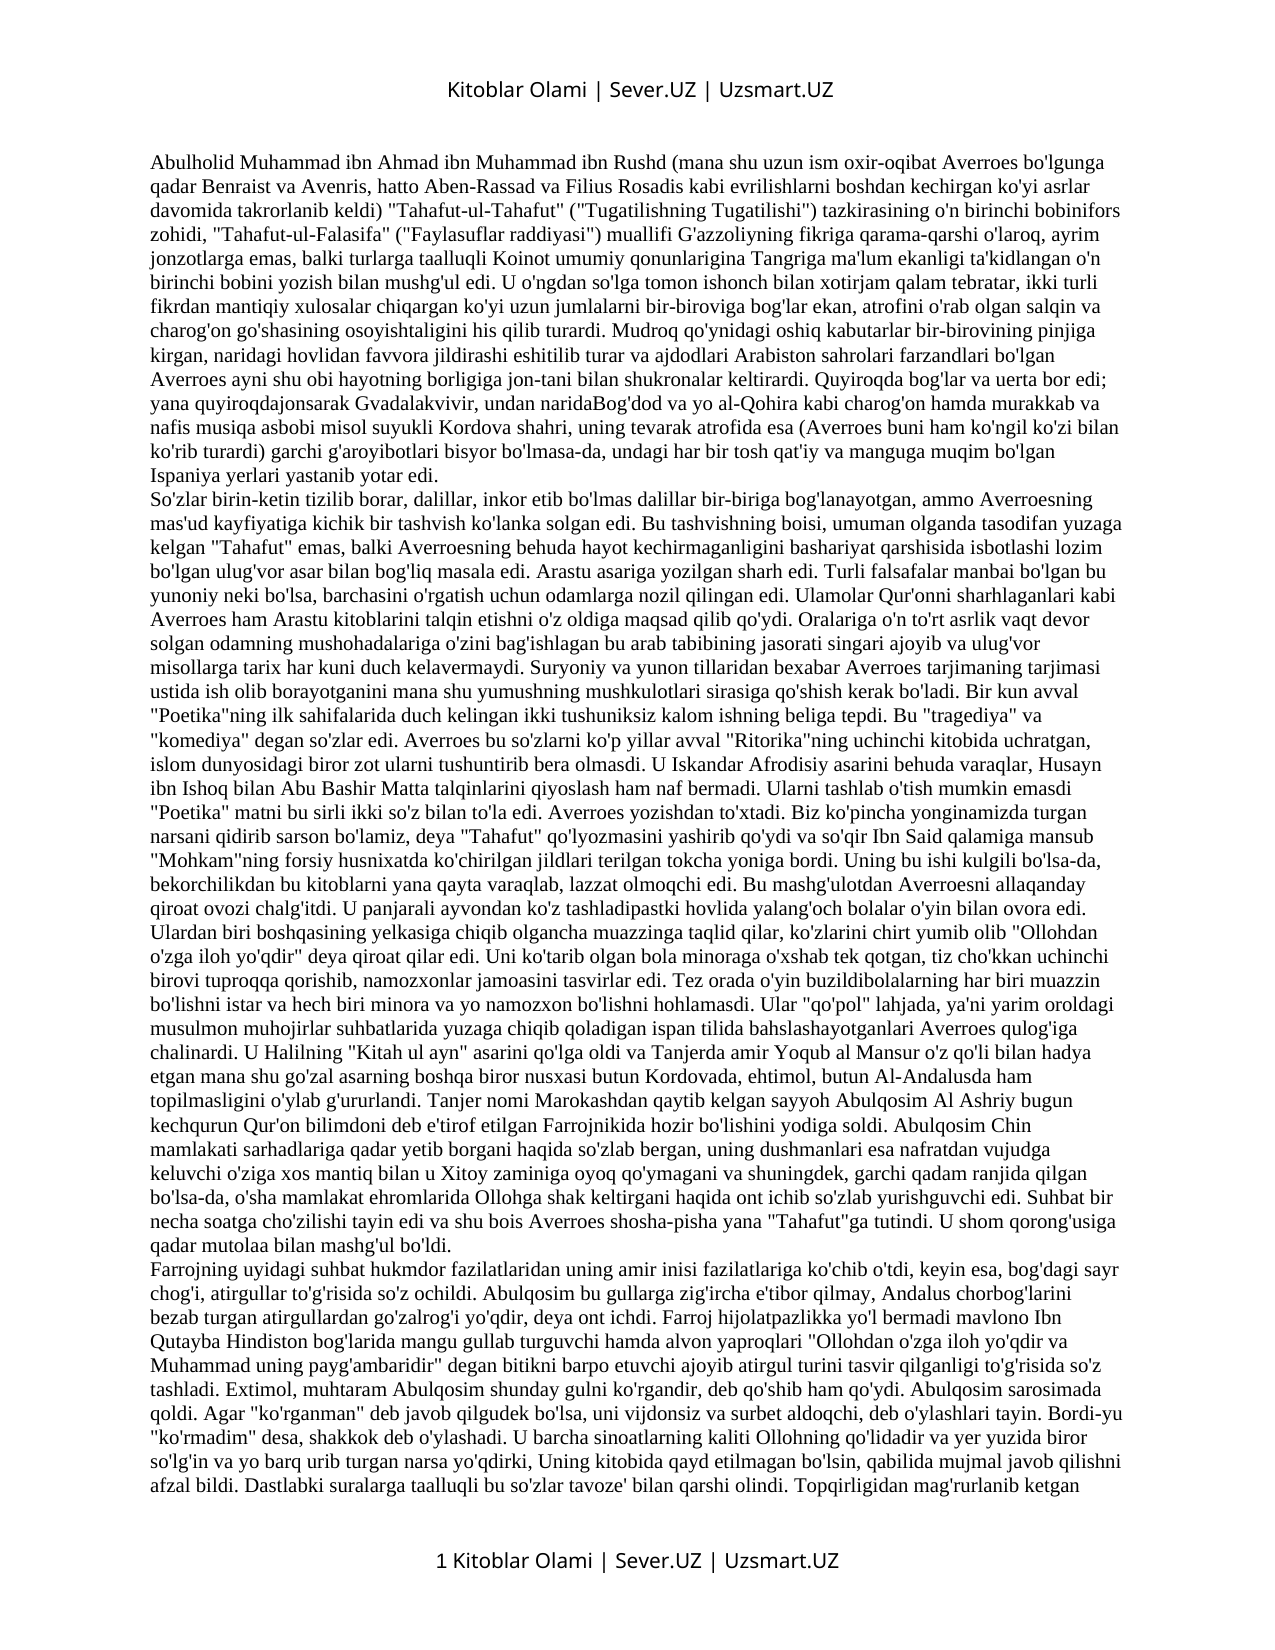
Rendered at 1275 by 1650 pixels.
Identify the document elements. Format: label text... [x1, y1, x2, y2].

text Abulholid Muhammad ibn Ahmad ibn Muhammad ibn Rushd (mana shu uzun ism oxir-oqibat Averroes bo'lgunga qadar Benraist va Avenris, hatto Aben-Rassad va Filius Rosadis kabi evrilishlarni boshdan kechirgan ko'yi asrlar davomida takrorlanib keldi) "Tahafut-ul-Tahafut" ("Tugatilishning Tugatilishi") tazkirasining o'n birinchi bobinifors zohidi, "Tahafut-ul-Falasifa" ("Faylasuflar raddiyasi") muallifi G'azzoliyning fikriga qarama-qarshi o'laroq, ayrim jonzotlarga emas, balki turlarga taalluqli Koinot umumiy qonunlarigina Tangriga ma'lum ekanligi ta'kidlangan o'n birinchi bobini yozish bilan mushg'ul edi. U o'ngdan so'lga tomon ishonch bilan xotirjam qalam tebratar, ikki turli fikrdan mantiqiy xulosalar chiqargan ko'yi uzun jumlalarni bir-biroviga bog'lar ekan, atrofini o'rab olgan salqin va charog'on go'shasining osoyishtaligini his qilib turardi. Mudroq qo'ynidagi oshiq kabutarlar bir-birovining pinjiga kirgan, naridagi hovlidan favvora jildirashi eshitilib turar va ajdodlari Arabiston sahrolari farzandlari bo'lgan Averroes ayni shu obi hayotning borligiga jon-tani bilan shukronalar keltirardi. Quyiroqda bog'lar va uerta bor edi; yana quyiroqdajonsarak Gvadalakvivir, undan naridaBog'dod va yo al-Qohira kabi charog'on hamda murakkab va nafis musiqa asbobi misol suyukli Kordova shahri, uning tevarak atrofida esa (Averroes buni ham ko'ngil ko'zi bilan ko'rib turardi) garchi g'aroyibotlari bisyor bo'lmasa-da, undagi har bir tosh qat'iy va manguga muqim bo'lgan Ispaniya yerlari yastanib yotar edi. [150, 150, 1125, 487]
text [150, 1257, 1125, 1497]
text So'zlar birin-ketin tizilib borar, dalillar, inkor etib bo'lmas dalillar bir-biriga bog'lanayotgan, ammo Averroesning mas'ud kayfiyatiga kichik bir tashvish ko'lanka solgan edi. Bu tashvishning boisi, umuman olganda tasodifan yuzaga kelgan "Tahafut" emas, balki Averroesning behuda hayot kechirmaganligini bashariyat qarshisida isbotlashi lozim bo'lgan ulug'vor asar bilan bog'liq masala edi. Arastu asariga yozilgan sharh edi. Turli falsafalar manbai bo'lgan bu yunoniy neki bo'lsa, barchasini o'rgatish uchun odamlarga nozil qilingan edi. Ulamolar Qur'onni sharhlaganlari kabi Averroes ham Arastu kitoblarini talqin etishni o'z oldiga maqsad qilib qo'ydi. Oralariga o'n to'rt asrlik vaqt devor solgan odamning mushohadalariga o'zini bag'ishlagan bu arab tabibining jasorati singari ajoyib va ulug'vor misollarga tarix har kuni duch kelavermaydi. Suryoniy va yunon tillaridan bexabar Averroes tarjimaning tarjimasi ustida ish olib borayotganini mana shu yumushning mushkulotlari sirasiga qo'shish kerak bo'ladi. Bir kun avval "Poetika"ning ilk sahifalarida duch kelingan ikki tushuniksiz kalom ishning beliga tepdi. Bu "tragediya" va "komediya" degan so'zlar edi. Averroes bu so'zlarni ko'p yillar avval "Ritorika"ning uchinchi kitobida uchratgan, islom dunyosidagi biror zot ularni tushuntirib bera olmasdi. U Iskandar Afrodisiy asarini behuda varaqlar, Husayn ibn Ishoq bilan Abu Bashir Matta talqinlarini qiyoslash ham naf bermadi. Ularni tashlab o'tish mumkin emasdi "Poetika" matni bu sirli ikki so'z bilan to'la edi. Averroes yozishdan to'xtadi. Biz ko'pincha yonginamizda turgan narsani qidirib sarson bo'lamiz, deya "Tahafut" qo'lyozmasini yashirib qo'ydi va so'qir Ibn Said qalamiga mansub "Mohkam"ning forsiy husnixatda ko'chirilgan jildlari terilgan tokcha yoniga bordi. Uning bu ishi kulgili bo'lsa-da, bekorchilikdan bu kitoblarni yana qayta varaqlab, lazzat olmoqchi edi. Bu mashg'ulotdan Averroesni allaqanday qiroat ovozi chalg'itdi. U panjarali ayvondan ko'z tashladipastki hovlida yalang'och bolalar o'yin bilan ovora edi. Ulardan biri boshqasining yelkasiga chiqib olgancha muazzinga taqlid qilar, ko'zlarini chirt yumib olib "Ollohdan o'zga iloh yo'qdir" deya qiroat qilar edi. Uni ko'tarib olgan bola minoraga o'xshab tek qotgan, tiz cho'kkan uchinchi birovi tuproqqa qorishib, namozxonlar jamoasini tasvirlar edi. Tez orada o'yin buzildibolalarning har biri muazzin bo'lishni istar va hech biri minora va yo namozxon bo'lishni hohlamasdi. Ular "qo'pol" lahjada, ya'ni yarim oroldagi musulmon muhojirlar suhbatlarida yuzaga chiqib qoladigan ispan tilida bahslashayotganlari Averroes qulog'iga chalinardi. U Halilning "Kitah ul ayn" asarini qo'lga oldi va Tanjerda amir Yoqub al Mansur o'z qo'li bilan hadya etgan mana shu go'zal asarning boshqa biror nusxasi butun Kordovada, ehtimol, butun Al-Andalusda ham topilmasligini o'ylab g'ururlandi. Tanjer nomi Marokashdan qaytib kelgan sayyoh Abulqosim Al Ashriy bugun kechqurun Qur'on bilimdoni deb e'tirof etilgan Farrojnikida hozir bo'lishini yodiga soldi. Abulqosim Chin mamlakati sarhadlariga qadar yetib borgani haqida so'zlab bergan, uning dushmanlari esa nafratdan vujudga keluvchi o'ziga xos mantiq bilan u Xitoy zaminiga oyoq qo'ymagani va shuningdek, garchi qadam ranjida qilgan bo'lsa-da, o'sha mamlakat ehromlarida Ollohga shak keltirgani haqida ont ichib so'zlab yurishguvchi edi. Suhbat bir necha soatga cho'zilishi tayin edi va shu bois Averroes shosha-pisha yana "Tahafut"ga tutindi. U shom qorong'usiga qadar mutolaa bilan mashg'ul bo'ldi. [150, 487, 1125, 1257]
